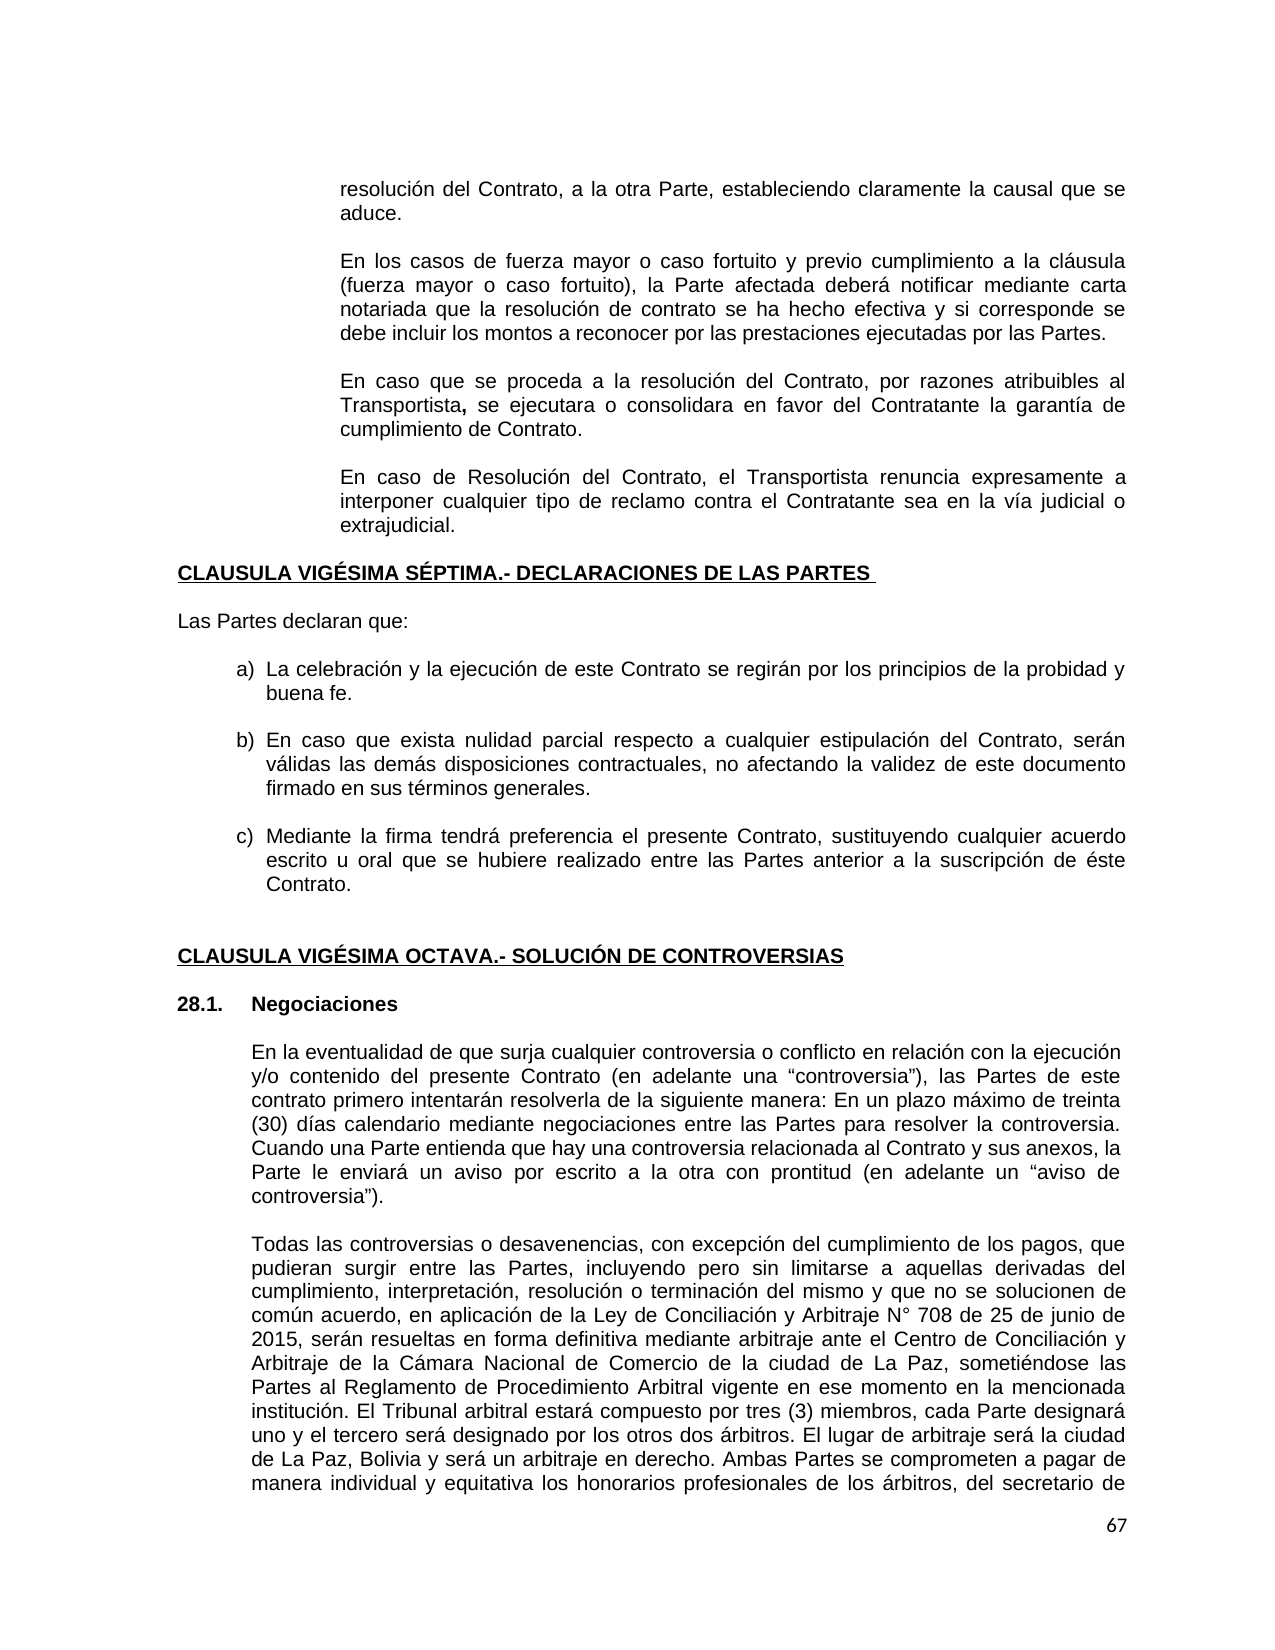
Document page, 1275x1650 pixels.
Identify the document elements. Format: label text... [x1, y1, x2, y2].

list En caso que exista nulidad parcial respecto a cualquier estipulación del Contrato, serán válidas las demás disposiciones contractuales, no afectando la validez de este documento firmado en sus términos generales. [236, 728, 1127, 800]
text Las Partes declaran que: [177, 608, 1127, 632]
text En caso de Resolución del Contrato, el Transportista renuncia expresamente a interponer cualquier tipo de reclamo contra el Contratante sea en la vía judicial o extrajudicial. [340, 465, 1127, 537]
text En los casos de fuerza mayor o caso fortuito y previo cumplimiento a la cláusula (fuerza mayor o caso fortuito), la Parte afectada deberá notificar mediante carta notariada que la resolución de contrato se ha hecho efectiva y si corresponde se debe incluir los montos a reconocer por las prestaciones ejecutadas por las Partes. [340, 249, 1127, 345]
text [251, 1231, 1127, 1495]
text En caso que se proceda a la resolución del Contrato, por razones atribuibles al Transportista, se ejecutara o consolidara en favor del Contratante la garantía de cumplimiento de Contrato. [340, 369, 1127, 441]
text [340, 177, 1127, 225]
text CLAUSULA VIGÉSIMA SÉPTIMA.- DECLARACIONES DE LAS PARTES [177, 561, 1127, 584]
text En la eventualidad de que surja cualquier controversia o conflicto en relación con la ejecución y/o contenido del presente Contrato (en adelante una “controversia”), las Partes de este contrato primero intentarán resolverla de la siguiente manera: En un plazo máximo de treinta (30) días calendario mediante negociaciones entre las Partes para resolver la controversia. Cuando una Parte entienda que hay una controversia relacionada al Contrato y sus anexos, la Parte le enviará un aviso por escrito a la otra con prontitud (en adelante un “aviso de controversia”). [251, 1040, 1122, 1207]
list Mediante la firma tendrá preferencia el presente Contrato, sustituyendo cualquier acuerdo escrito u oral que se hubiere realizado entre las Partes anterior a la suscripción de éste Contrato. [236, 824, 1127, 896]
text CLAUSULA VIGÉSIMA OCTAVA.- SOLUCIÓN DE CONTROVERSIAS [177, 944, 1127, 968]
list Negociaciones [177, 992, 1123, 1016]
list La celebración y la ejecución de este Contrato se regirán por los principios de la probidad y buena fe. [236, 656, 1127, 704]
